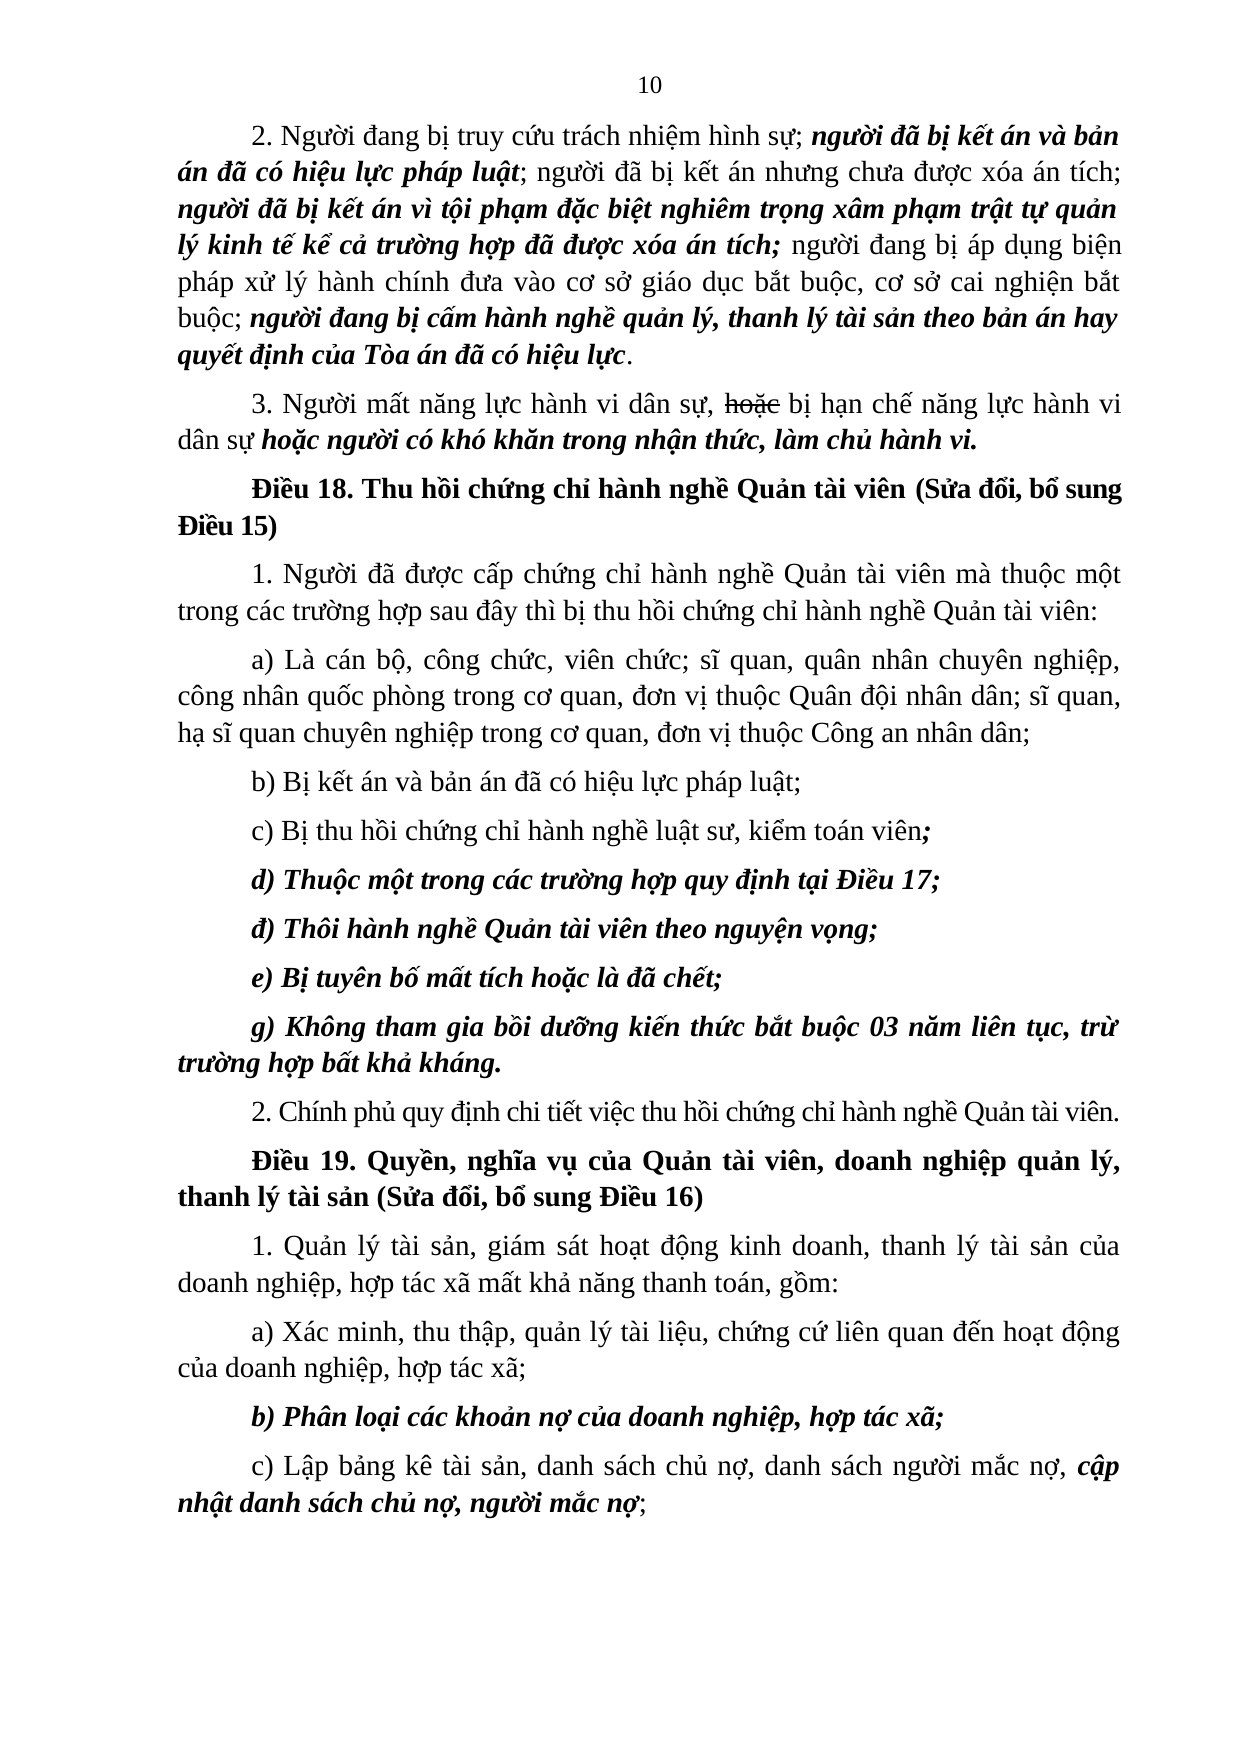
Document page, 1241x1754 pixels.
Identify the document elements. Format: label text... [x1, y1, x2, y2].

text đ) Thôi hành nghề Quản tài viên theo nguyện vọng; [177, 911, 1122, 944]
text c) Lập bảng kê tài sản, danh sách chủ nợ, danh sách người mắc nợ, cập nhật danh sách chủ nợ, người mắc nợ; [177, 1448, 1122, 1518]
text Điều 19. Quyền, nghĩa vụ của Quản tài viên, doanh nghiệp quản lý, thanh lý tài sản (Sửa đổi, bổ sung Điều 16) [177, 1143, 1122, 1213]
text 1. Quản lý tài sản, giám sát hoạt động kinh doanh, thanh lý tài sản của doanh nghiệp, hợp tác xã mất khả năng thanh toán, gồm: [177, 1228, 1122, 1298]
text g) Không tham gia bồi dưỡng kiến thức bắt buộc 03 năm liên tục, trừ trường hợp bất khả kháng. [177, 1009, 1122, 1079]
text a) Xác minh, thu thập, quản lý tài liệu, chứng cứ liên quan đến hoạt động của doanh nghiệp, hợp tác xã; [177, 1314, 1122, 1384]
text a) Là cán bộ, công chức, viên chức; sĩ quan, quân nhân chuyên nghiệp, công nhân quốc phòng trong cơ quan, đơn vị thuộc Quân đội nhân dân; sĩ quan, hạ sĩ quan chuyên nghiệp trong cơ quan, đơn vị thuộc Công an nhân dân; [177, 642, 1122, 748]
text 2. Người đang bị truy cứu trách nhiệm hình sự; người đã bị kết án và bản án đã có hiệu lực pháp luật; người đã bị kết án nhưng chưa được xóa án tích; người đã bị kết án vì tội phạm đặc biệt nghiêm trọng xâm phạm trật tự quản lý kinh tế kể cả trường hợp đã được xóa án tích; người đang bị áp dụng biện pháp xử lý hành chính đưa vào cơ sở giáo dục bắt buộc, cơ sở cai nghiện bắt buộc; người đang bị cấm hành nghề quản lý, thanh lý tài sản theo bản án hay quyết định của Tòa án đã có hiệu lực. [177, 118, 1122, 370]
text b) Bị kết án và bản án đã có hiệu lực pháp luật; [177, 764, 1122, 797]
text c) Bị thu hồi chứng chỉ hành nghề luật sư, kiểm toán viên; [177, 813, 1122, 846]
text d) Thuộc một trong các trường hợp quy định tại Điều 17; [177, 862, 1122, 895]
text b) Phân loại các khoản nợ của doanh nghiệp, hợp tác xã; [177, 1399, 1122, 1433]
text Điều 18. Thu hồi chứng chỉ hành nghề Quản tài viên (Sửa đổi, bổ sung Điều 15) [177, 471, 1122, 541]
text 3. Người mất năng lực hành vi dân sự, hoặc bị hạn chế năng lực hành vi dân sự hoặc người có khó khăn trong nhận thức, làm chủ hành vi. [177, 386, 1122, 456]
text 2. Chính phủ quy định chi tiết việc thu hồi chứng chỉ hành nghề Quản tài viên. [177, 1094, 1122, 1128]
text 1. Người đã được cấp chứng chỉ hành nghề Quản tài viên mà thuộc một trong các trường hợp sau đây thì bị thu hồi chứng chỉ hành nghề Quản tài viên: [177, 557, 1122, 627]
text e) Bị tuyên bố mất tích hoặc là đã chết; [177, 960, 1122, 993]
